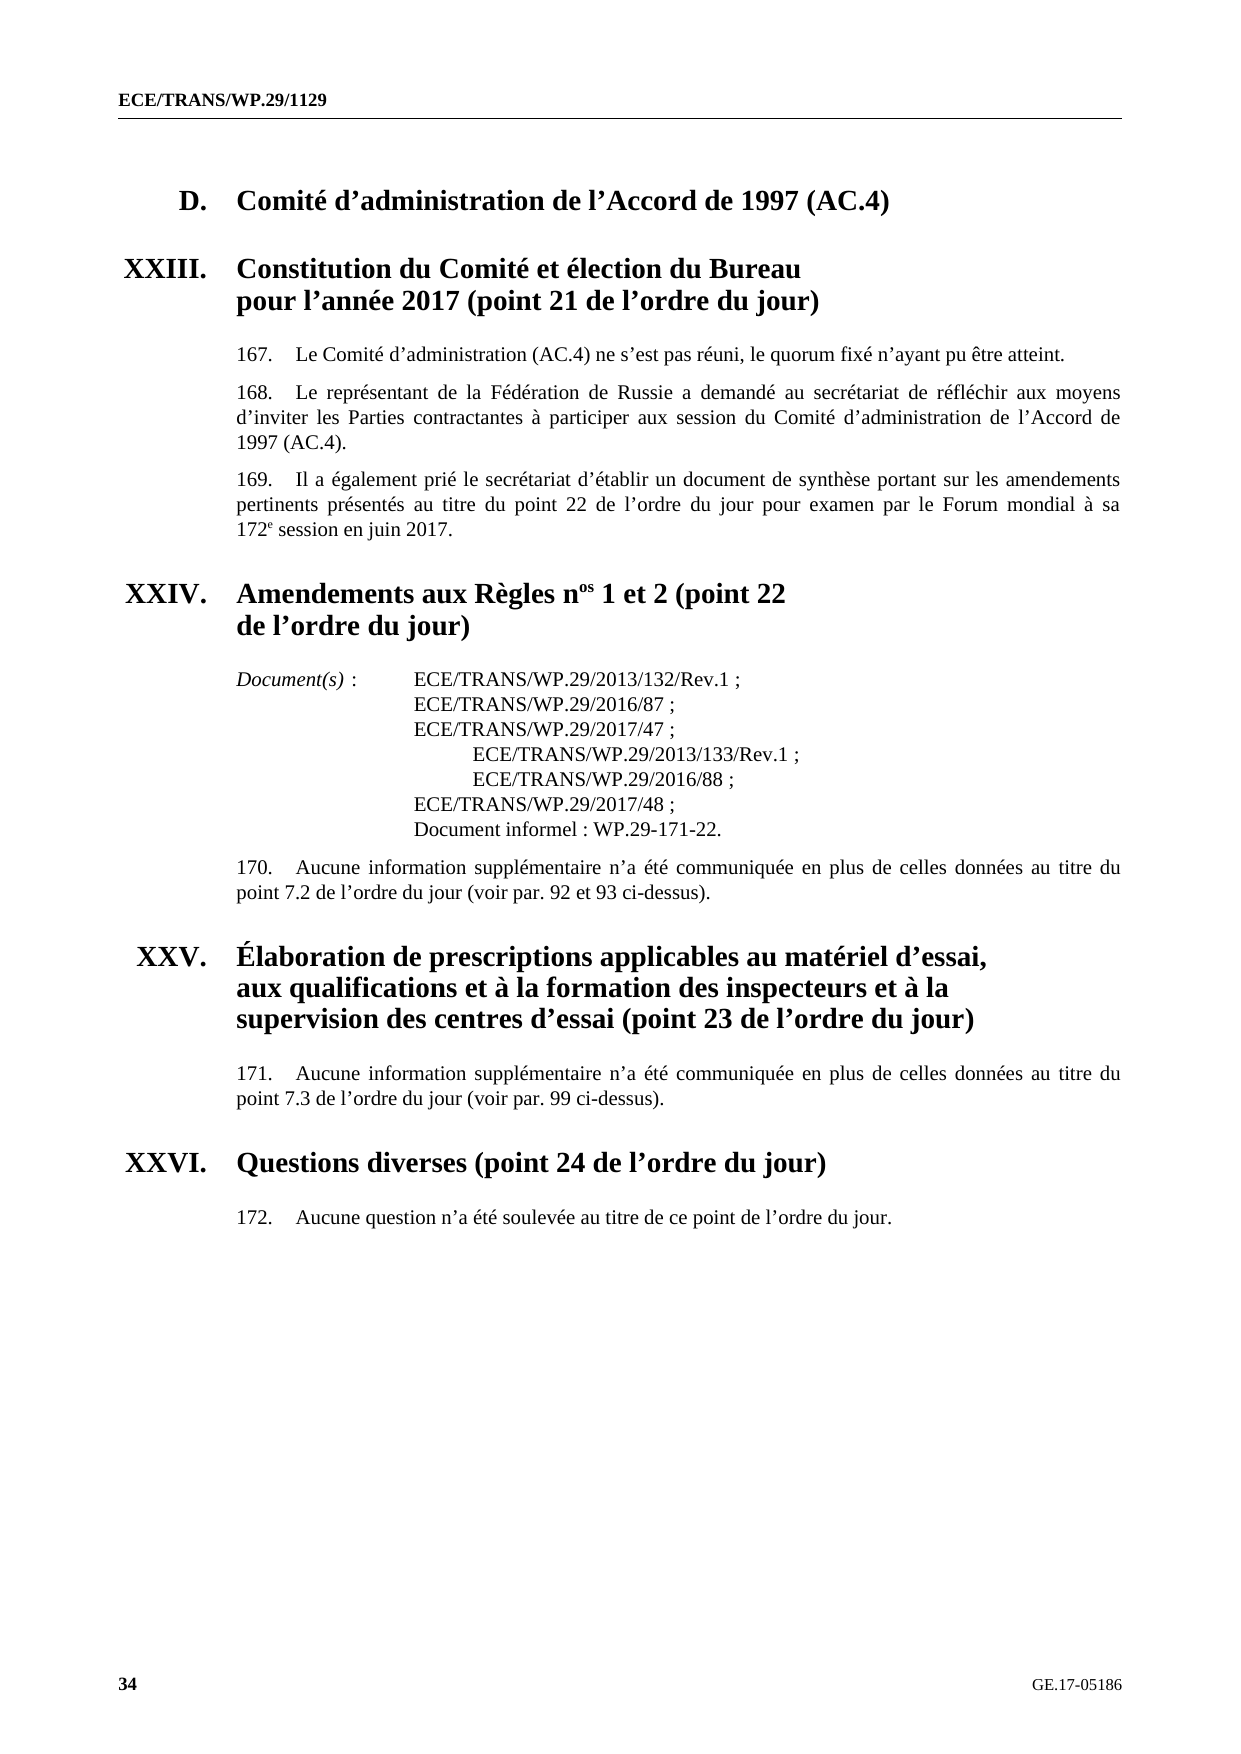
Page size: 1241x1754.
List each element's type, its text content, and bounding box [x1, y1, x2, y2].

text XXIV. Amendements aux Règles nos 1 et 2 (point 22 de l’ordre du jour) [118, 579, 1004, 641]
text XXV. Élaboration de prescriptions applicables au matériel d’essai, aux qualifications et à la formation des inspecteurs et à la supervision des centres d’essai (point 23 de l’ordre du jour) [118, 941, 1004, 1035]
text Le représentant de la Fédération de Russie a demandé au secrétariat de réfléchir aux moyens d’inviter les Parties contractantes à participer aux session du Comité d’administration de l’Accord de 1997 (AC.4). [236, 379, 1122, 454]
text Il a également prié le secrétariat d’établir un document de synthèse portant sur les amendements pertinents présentés au titre du point 22 de l’ordre du jour pour examen par le Forum mondial à sa 172e session en juin 2017. [236, 466, 1122, 541]
text Aucune question n’a été soulevée au titre de ce point de l’ordre du jour. [236, 1204, 1122, 1229]
text Le Comité d’administration (AC.4) ne s’est pas réuni, le quorum fixé n’ayant pu être atteint. [236, 341, 1122, 366]
text XXIII. Constitution du Comité et élection du Bureau pour l’année 2017 (point 21 de l’ordre du jour) [118, 254, 1004, 316]
text D. Comité d’administration de l’Accord de 1997 (AC.4) [118, 185, 1004, 216]
text Aucune information supplémentaire n’a été communiquée en plus de celles données au titre du point 7.3 de l’ordre du jour (voir par. 99 ci-dessus). [236, 1060, 1122, 1110]
text Document(s) : ECE/TRANS/WP.29/2013/132/Rev.1 ; ECE/TRANS/WP.29/2016/87 ; ECE/TRANS/WP.29/2017/47 ; ECE/TRANS/WP.29/2013/133/Rev.1 ; ECE/TRANS/WP.29/2016/88 ; ECE/TRANS/WP.29/2017/48 ; Document informel : WP.29-171-22. [236, 666, 1004, 841]
text XXVI. Questions diverses (point 24 de l’ordre du jour) [118, 1148, 1004, 1179]
text Aucune information supplémentaire n’a été communiquée en plus de celles données au titre du point 7.2 de l’ordre du jour (voir par. 92 et 93 ci-dessus). [236, 854, 1122, 904]
